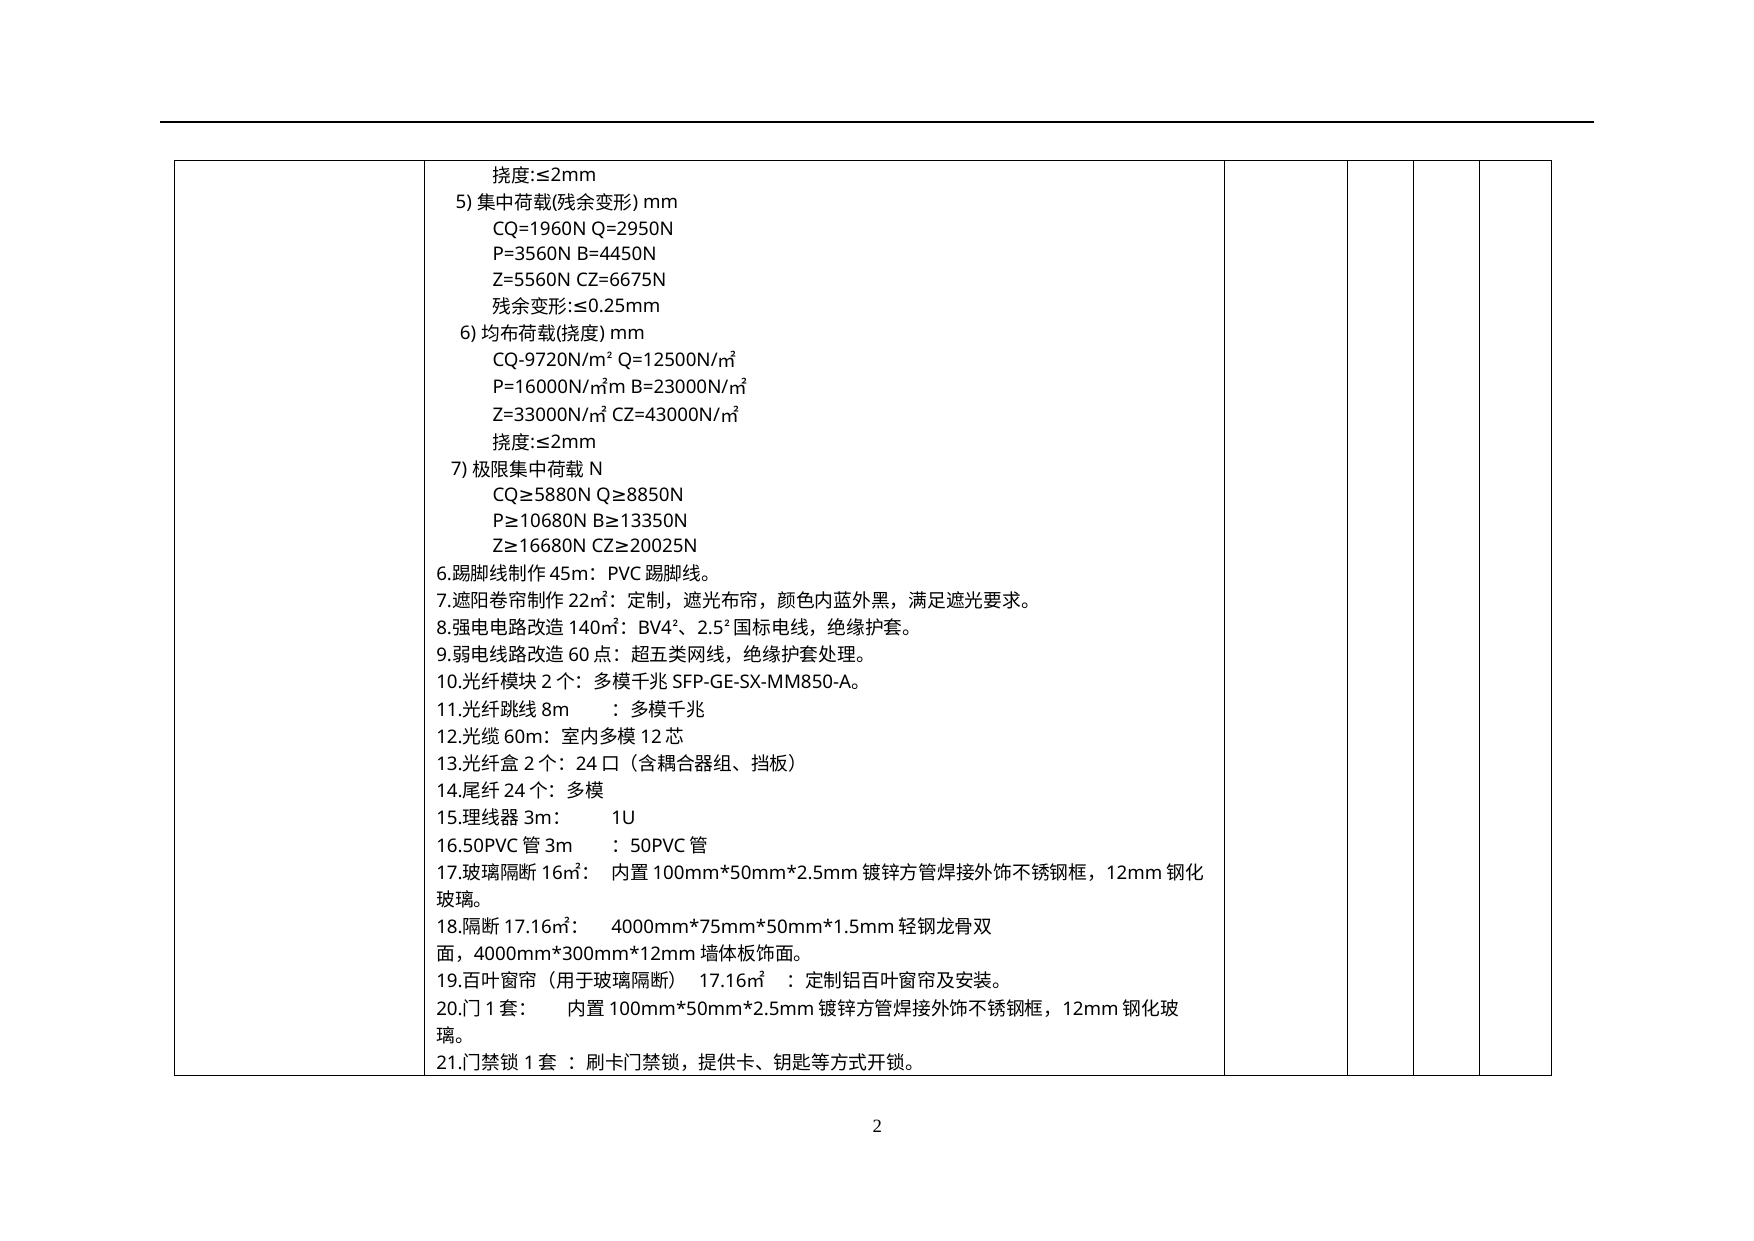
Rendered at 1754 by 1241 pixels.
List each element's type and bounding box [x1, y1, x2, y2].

table_cell [1348, 161, 1413, 1075]
table_cell [1225, 161, 1347, 1075]
table_cell [425, 161, 1224, 1075]
table_cell [1414, 161, 1479, 1075]
table_cell [1480, 161, 1551, 1075]
table_cell [175, 161, 424, 1075]
